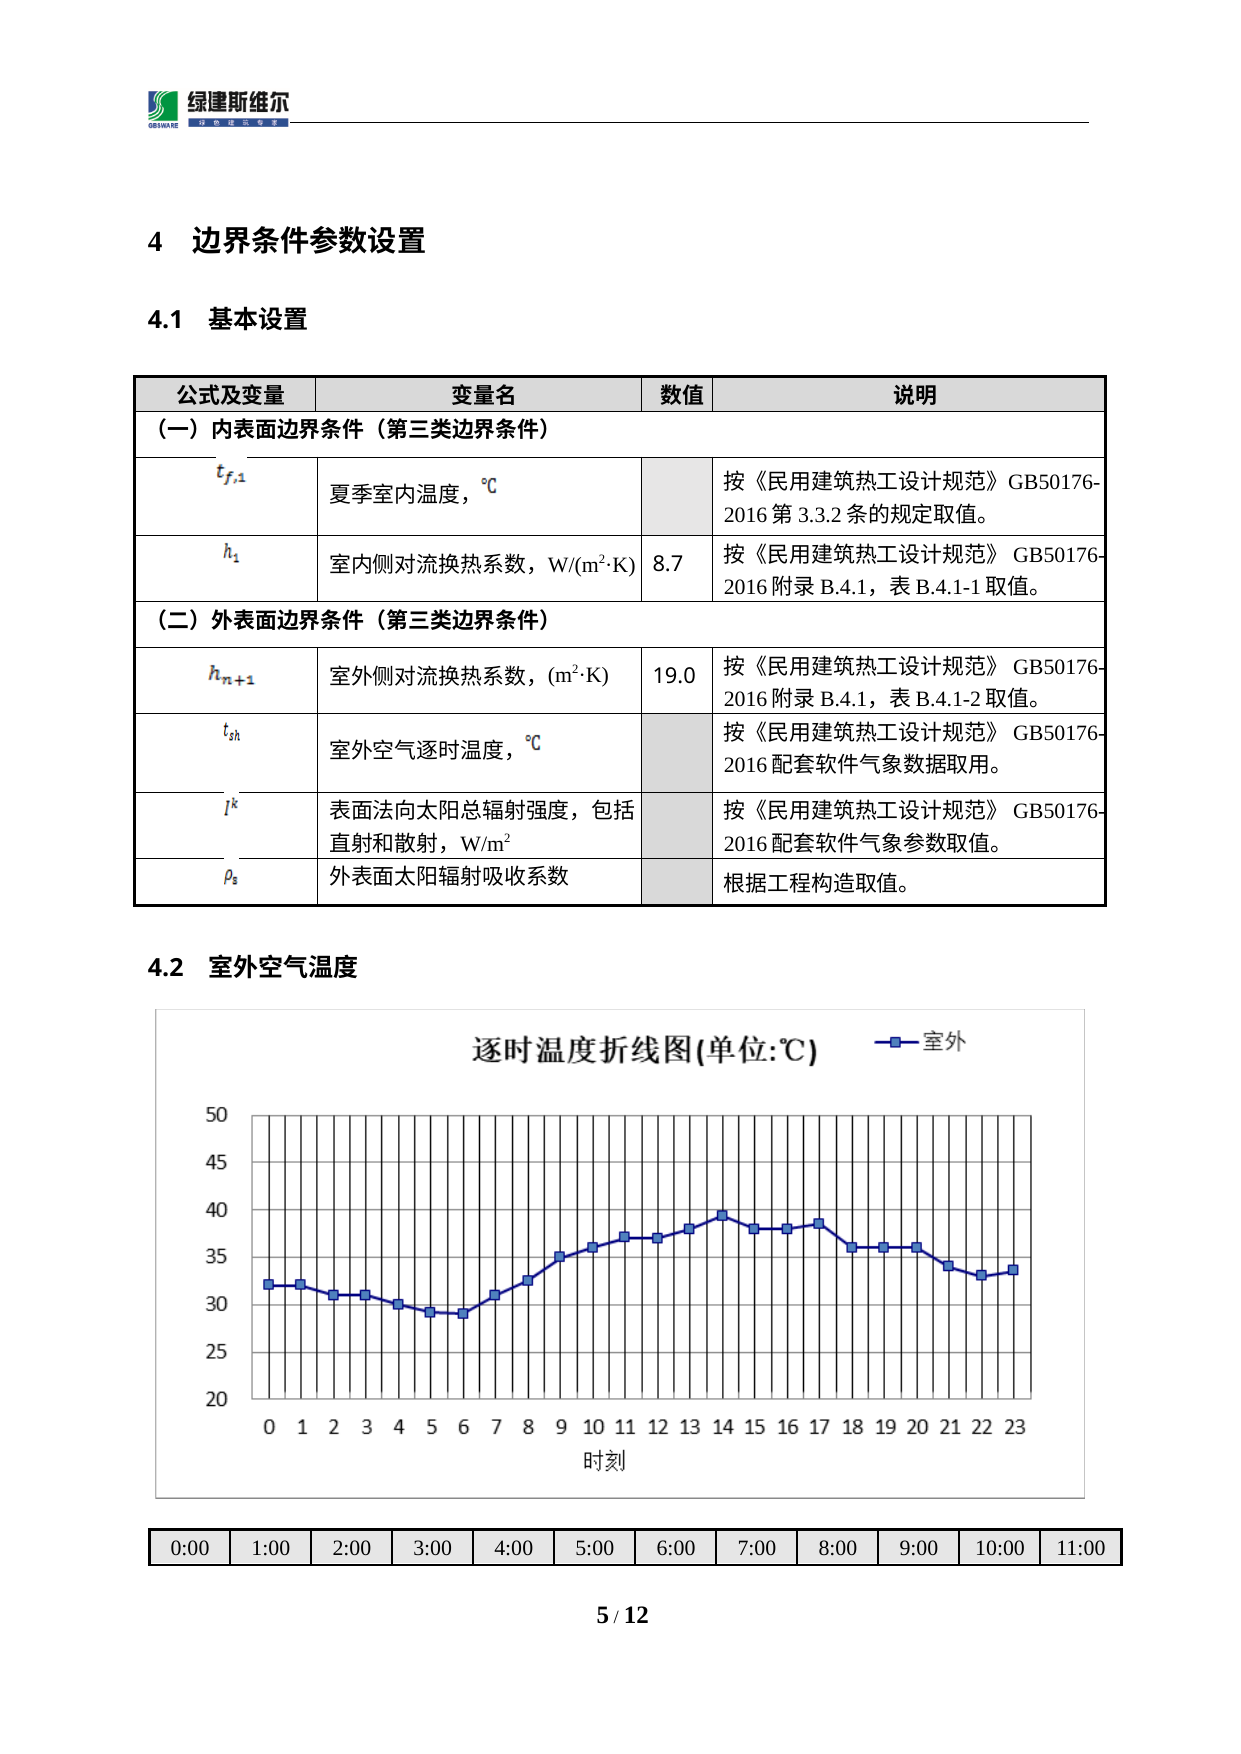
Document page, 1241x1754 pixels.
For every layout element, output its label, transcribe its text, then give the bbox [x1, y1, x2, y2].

table_cell [136, 793, 317, 858]
table_cell 根据工程构造取值。 [713, 859, 1104, 904]
picture [223, 536, 240, 567]
table_header 变量名 [316, 378, 641, 411]
table_cell 19.0 [642, 648, 712, 713]
picture [224, 792, 239, 823]
table_cell 按《民用建筑热工设计规范》 GB50176-2016附录B.4.1，表B.4.1-2取值。 [713, 648, 1104, 713]
table_cell [642, 793, 712, 858]
table_cell [136, 536, 317, 601]
table_header 数值 [642, 378, 712, 411]
picture [216, 457, 247, 488]
table_header 7:00 [717, 1531, 796, 1563]
table_cell 按《民用建筑热工设计规范》 GB50176-2016配套软件气象数据取用。 [713, 714, 1104, 792]
picture [481, 471, 497, 502]
picture [224, 858, 239, 889]
table_header 5:00 [555, 1531, 634, 1563]
subtitle 边界条件参数设置 [148, 218, 1092, 260]
table_cell （二）外表面边界条件（第三类边界条件） [136, 602, 1104, 647]
table_cell 室外侧对流换热系数，(m2·K) [318, 648, 641, 713]
table_cell [136, 648, 317, 713]
table_cell [642, 458, 712, 535]
table_cell 室外空气逐时温度， [318, 714, 641, 792]
picture [147, 88, 290, 130]
table_cell [642, 714, 712, 792]
table_header 9:00 [879, 1531, 958, 1563]
table_header 2:00 [312, 1531, 391, 1563]
table_cell （一）内表面边界条件（第三类边界条件） [136, 412, 1104, 457]
table_cell 按《民用建筑热工设计规范》 GB50176-2016配套软件气象参数取值。 [713, 793, 1104, 858]
table_cell 按《民用建筑热工设计规范》GB50176-2016第3.3.2条的规定取值。 [713, 458, 1104, 535]
table_header 11:00 [1041, 1531, 1120, 1563]
table_header 0:00 [151, 1531, 229, 1563]
table_header 8:00 [798, 1531, 877, 1563]
table_cell 室内侧对流换热系数，W/(m2·K) [318, 536, 641, 601]
table_cell [136, 714, 317, 792]
table_cell [642, 859, 712, 904]
table_header 1:00 [231, 1531, 310, 1563]
table_header 3:00 [393, 1531, 472, 1563]
subtitle 基本设置 [148, 285, 1092, 350]
table_cell 8.7 [642, 536, 712, 601]
table_header 10:00 [960, 1531, 1039, 1563]
picture [208, 658, 256, 689]
table_cell 按《民用建筑热工设计规范》 GB50176-2016附录B.4.1，表B.4.1-1取值。 [713, 536, 1104, 601]
table_cell [136, 859, 317, 904]
picture [155, 1009, 1085, 1499]
table_cell 外表面太阳辐射吸收系数 [318, 859, 641, 904]
picture [223, 714, 240, 745]
table_cell 夏季室内温度， [318, 458, 641, 535]
table_header 4:00 [474, 1531, 553, 1563]
subtitle 室外空气温度 [148, 932, 1092, 984]
table_header 说明 [713, 378, 1104, 411]
picture [525, 728, 541, 759]
table_header 6:00 [636, 1531, 715, 1563]
table_header 公式及变量 [136, 378, 315, 411]
table_cell [136, 458, 317, 535]
table_cell 表面法向太阳总辐射强度，包括直射和散射，W/m2 [318, 793, 641, 858]
